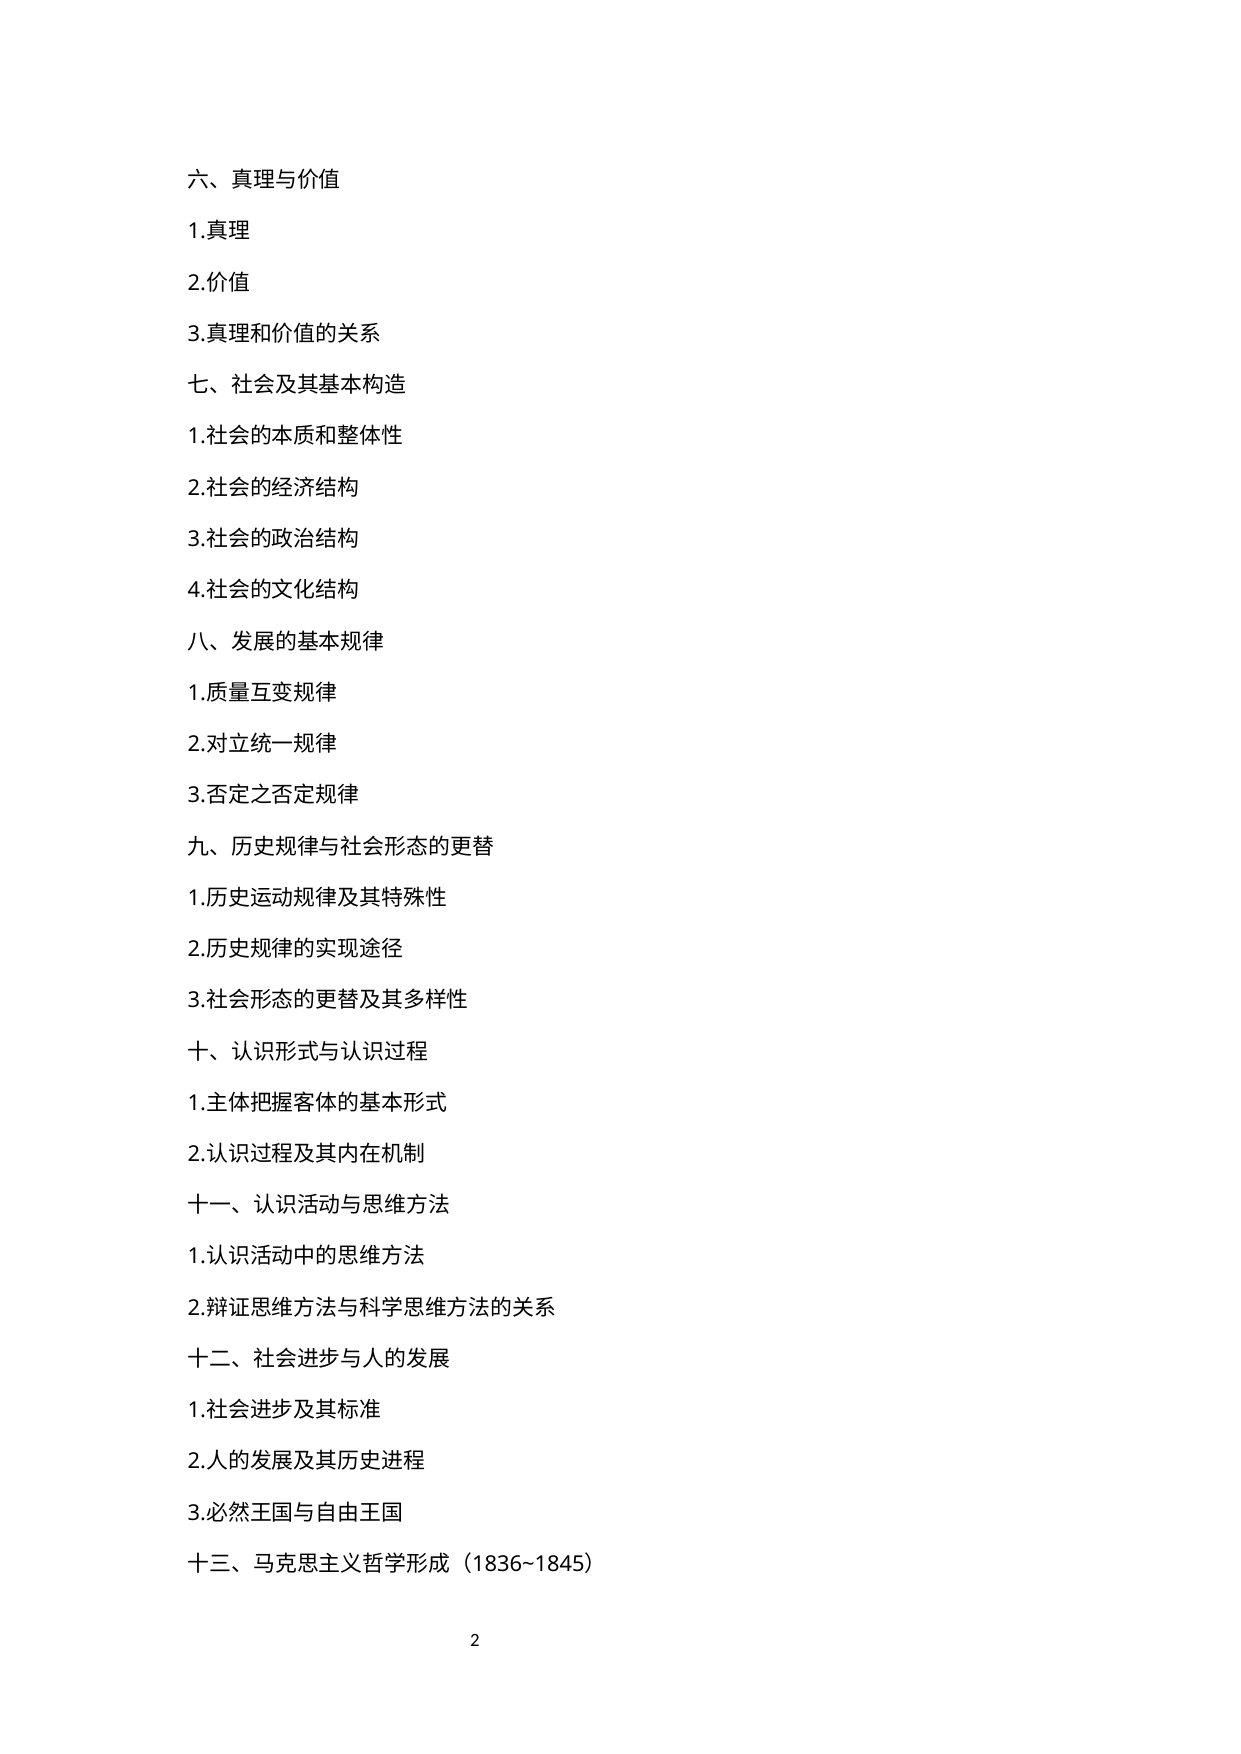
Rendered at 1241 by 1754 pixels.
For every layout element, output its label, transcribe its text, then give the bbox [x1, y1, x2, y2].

text 3.必然王国与自由王国 [187, 1494, 1053, 1527]
text 2.社会的经济结构 [187, 469, 1053, 502]
text 1.历史运动规律及其特殊性 [187, 879, 1053, 912]
text 2.人的发展及其历史进程 [187, 1443, 1053, 1476]
text 3.社会的政治结构 [187, 521, 1053, 553]
text 2.认识过程及其内在机制 [187, 1136, 1053, 1168]
text 2.对立统一规律 [187, 726, 1053, 758]
text 六、真理与价值 [187, 162, 1053, 194]
text 1.社会进步及其标准 [187, 1392, 1053, 1424]
text 2.辩证思维方法与科学思维方法的关系 [187, 1289, 1053, 1322]
text 4.社会的文化结构 [187, 572, 1053, 604]
text 2.历史规律的实现途径 [187, 931, 1053, 963]
text 1.真理 [187, 213, 1053, 246]
text 3.社会形态的更替及其多样性 [187, 982, 1053, 1014]
text 七、社会及其基本构造 [187, 367, 1053, 399]
text 十二、社会进步与人的发展 [187, 1341, 1053, 1373]
text 九、历史规律与社会形态的更替 [187, 828, 1053, 861]
text 1.主体把握客体的基本形式 [187, 1084, 1053, 1117]
text 1.认识活动中的思维方法 [187, 1238, 1053, 1271]
text 1.社会的本质和整体性 [187, 418, 1053, 451]
text 十三、马克思主义哲学形成（1836~1845） [187, 1546, 1053, 1578]
text 1.质量互变规律 [187, 674, 1053, 707]
text 八、发展的基本规律 [187, 623, 1053, 656]
text 2.价值 [187, 264, 1053, 297]
text 3.否定之否定规律 [187, 777, 1053, 809]
text 十、认识形式与认识过程 [187, 1033, 1053, 1066]
text 3.真理和价值的关系 [187, 316, 1053, 348]
text 十一、认识活动与思维方法 [187, 1187, 1053, 1219]
